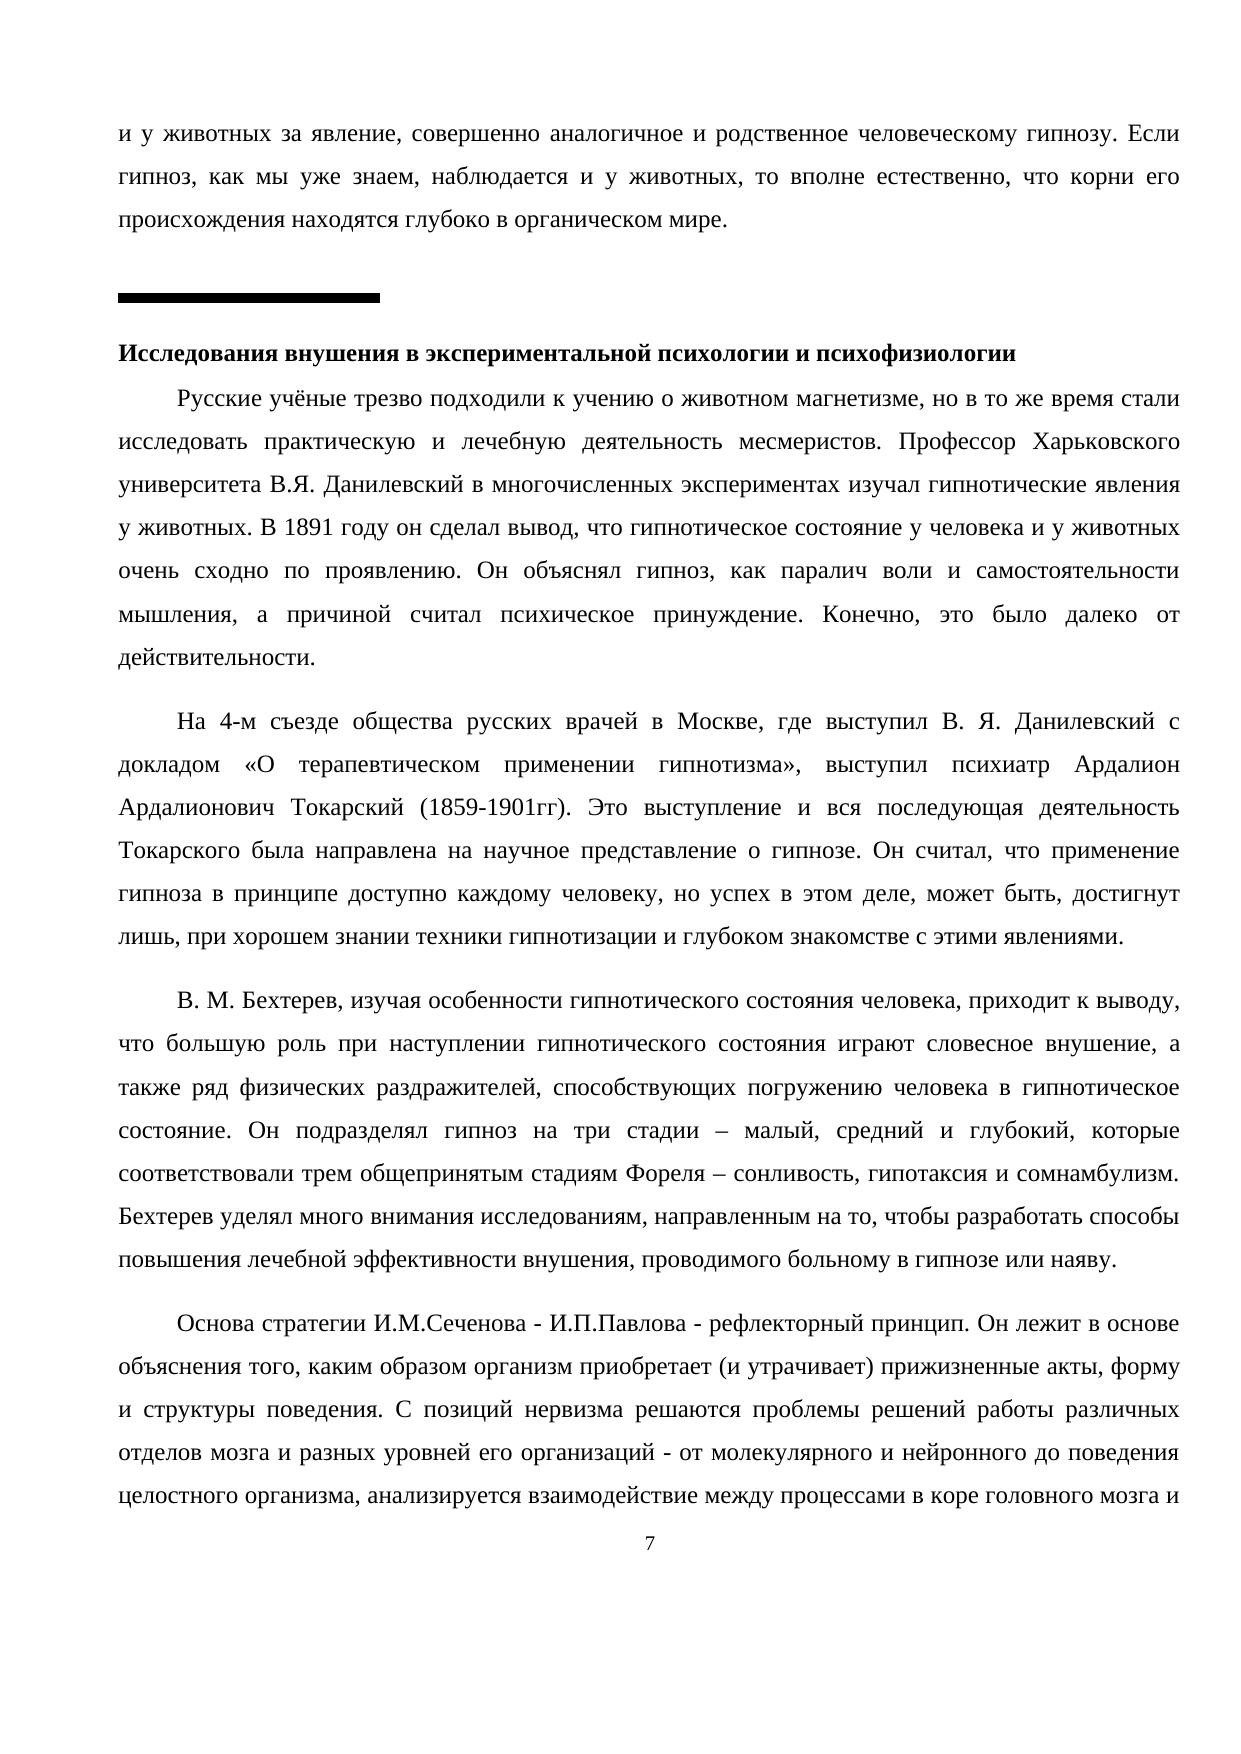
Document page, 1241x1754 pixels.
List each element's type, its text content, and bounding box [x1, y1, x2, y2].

subtitle Исследования внушения в экспериментальной психологии и психофизиологии [118, 338, 1181, 366]
text Русские учёные трезво подходили к учению о животном магнетизме, но в то же время стали исследовать практическую и лечебную деятельность месмеристов. Профессор Харьковского университета В.Я. Данилевский в многочисленных экспериментах изучал гипнотические явления у животных. В 1891 году он сделал вывод, что гипнотическое состояние у человека и у животных очень сходно по проявлению. Он объяснял гипноз, как паралич воли и самостоятельности мышления, а причиной считал психическое принуждение. Конечно, это было далеко от действительности. [118, 383, 1181, 671]
text На 4-м съезде общества русских врачей в Москве, где выступил В. Я. Данилевский с докладом «О терапевтическом применении гипнотизма», выступил психиатр Ардалион Ардалионович Токарский (1859-1901гг). Это выступление и вся последующая деятельность Токарского была направлена на научное представление о гипнозе. Он считал, что применение гипноза в принципе доступно каждому человеку, но успех в этом деле, может быть, достигнут лишь, при хорошем знании техники гипнотизации и глубоком знакомстве с этими явлениями. [118, 706, 1181, 950]
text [118, 1308, 1181, 1509]
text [118, 118, 1181, 233]
text В. М. Бехтерев, изучая особенности гипнотического состояния человека, приходит к выводу, что большую роль при наступлении гипнотического состояния играют словесное внушение, а также ряд физических раздражителей, способствующих погружению человека в гипнотическое состояние. Он подразделял гипноз на три стадии – малый, средний и глубокий, которые соответствовали трем общепринятым стадиям Фореля – сонливость, гипотаксия и сомнамбулизм. Бехтерев уделял много внимания исследованиям, направленным на то, чтобы разработать способы повышения лечебной эффективности внушения, проводимого больному в гипнозе или наяву. [118, 985, 1181, 1273]
